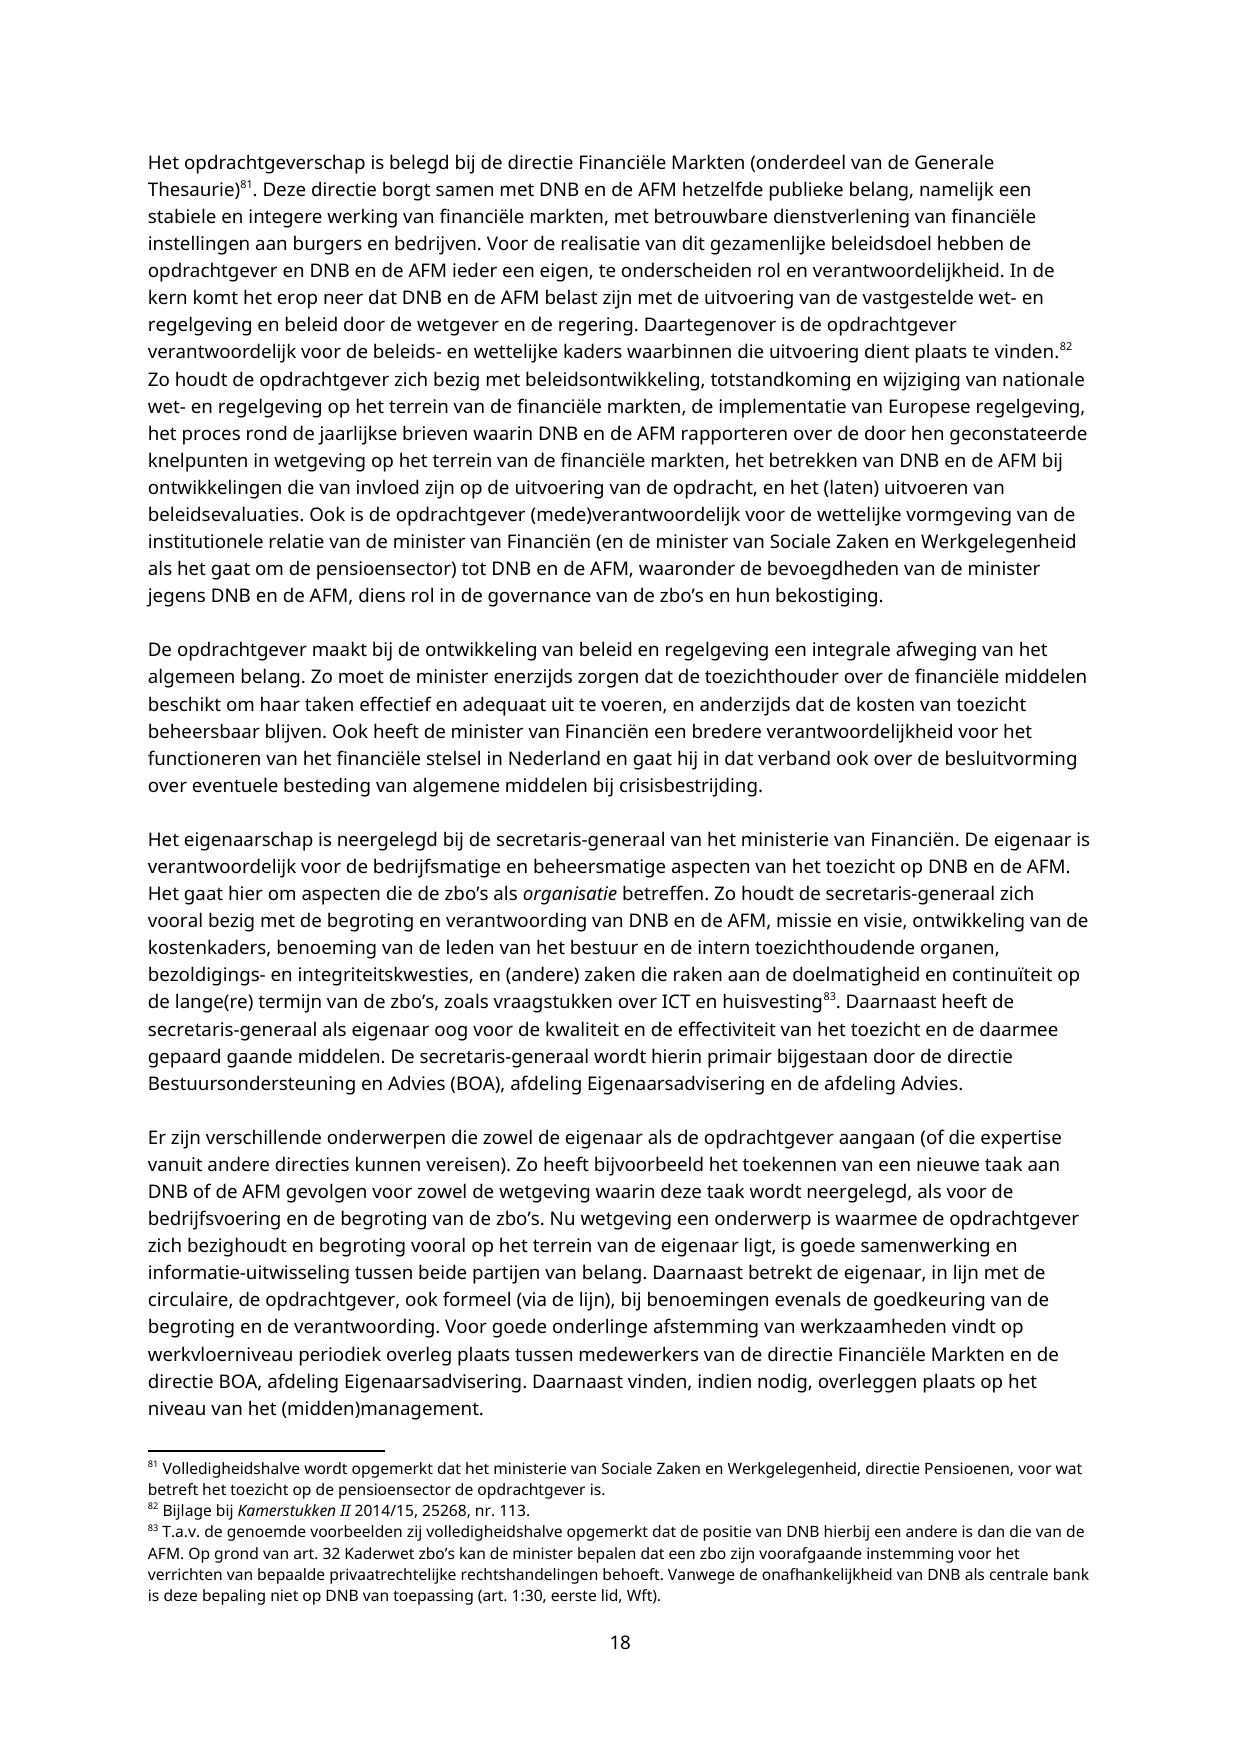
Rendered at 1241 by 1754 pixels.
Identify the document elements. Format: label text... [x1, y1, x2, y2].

text De opdrachtgever maakt bij de ontwikkeling van beleid en regelgeving een integrale afweging van het algemeen belang. Zo moet de minister enerzijds zorgen dat de toezichthouder over de financiële middelen beschikt om haar taken effectief en adequaat uit te voeren, en anderzijds dat de kosten van toezicht beheersbaar blijven. Ook heeft de minister van Financiën een bredere verantwoordelijkheid voor het functioneren van het financiële stelsel in Nederland en gaat hij in dat verband ook over de besluitvorming over eventuele besteding van algemene middelen bij crisisbestrijding. [148, 635, 1092, 798]
text Het eigenaarschap is neergelegd bij de secretaris-generaal van het ministerie van Financiën. De eigenaar is verantwoordelijk voor de bedrijfsmatige en beheersmatige aspecten van het toezicht op DNB en de AFM. Het gaat hier om aspecten die de zbo’s als organisatie betreffen. Zo houdt de secretaris-generaal zich vooral bezig met de begroting en verantwoording van DNB en de AFM, missie en visie, ontwikkeling van de kostenkaders, benoeming van de leden van het bestuur en de intern toezichthoudende organen, bezoldigings- en integriteitskwesties, en (andere) zaken die raken aan de doelmatigheid en continuïteit op de lange(re) termijn van de zbo’s, zoals vraagstukken over ICT en huisvesting. Daarnaast heeft de secretaris-generaal als eigenaar oog voor de kwaliteit en de effectiviteit van het toezicht en de daarmee gepaard gaande middelen. De secretaris-generaal wordt hierin primair bijgestaan door de directie Bestuursondersteuning en Advies (BOA), afdeling Eigenaarsadvisering en de afdeling Advies. [148, 825, 1092, 1096]
text Er zijn verschillende onderwerpen die zowel de eigenaar als de opdrachtgever aangaan (of die expertise vanuit andere directies kunnen vereisen). Zo heeft bijvoorbeeld het toekennen van een nieuwe taak aan DNB of de AFM gevolgen voor zowel de wetgeving waarin deze taak wordt neergelegd, als voor de bedrijfsvoering en de begroting van de zbo’s. Nu wetgeving een onderwerp is waarmee de opdrachtgever zich bezighoudt en begroting vooral op het terrein van de eigenaar ligt, is goede samenwerking en informatie-uitwisseling tussen beide partijen van belang. Daarnaast betrekt de eigenaar, in lijn met de circulaire, de opdrachtgever, ook formeel (via de lijn), bij benoemingen evenals de goedkeuring van de begroting en de verantwoording. Voor goede onderlinge afstemming van werkzaamheden vindt op werkvloerniveau periodiek overleg plaats tussen medewerkers van de directie Financiële Markten en de directie BOA, afdeling Eigenaarsadvisering. Daarnaast vinden, indien nodig, overleggen plaats op het niveau van het (midden)management. [148, 1123, 1092, 1421]
text Het opdrachtgeverschap is belegd bij de directie Financiële Markten (onderdeel van de Generale Thesaurie). Deze directie borgt samen met DNB en de AFM hetzelfde publieke belang, namelijk een stabiele en integere werking van financiële markten, met betrouwbare dienstverlening van financiële instellingen aan burgers en bedrijven. Voor de realisatie van dit gezamenlijke beleidsdoel hebben de opdrachtgever en DNB en de AFM ieder een eigen, te onderscheiden rol en verantwoordelijkheid. In de kern komt het erop neer dat DNB en de AFM belast zijn met de uitvoering van de vastgestelde wet- en regelgeving en beleid door de wetgever en de regering. Daartegenover is de opdrachtgever verantwoordelijk voor de beleids- en wettelijke kaders waarbinnen die uitvoering dient plaats te vinden. Zo houdt de opdrachtgever zich bezig met beleidsontwikkeling, totstandkoming en wijziging van nationale wet- en regelgeving op het terrein van de financiële markten, de implementatie van Europese regelgeving, het proces rond de jaarlijkse brieven waarin DNB en de AFM rapporteren over de door hen geconstateerde knelpunten in wetgeving op het terrein van de financiële markten, het betrekken van DNB en de AFM bij ontwikkelingen die van invloed zijn op de uitvoering van de opdracht, en het (laten) uitvoeren van beleidsevaluaties. Ook is de opdrachtgever (mede)verantwoordelijk voor de wettelijke vormgeving van de institutionele relatie van de minister van Financiën (en de minister van Sociale Zaken en Werkgelegenheid als het gaat om de pensioensector) tot DNB en de AFM, waaronder de bevoegdheden van de minister jegens DNB en de AFM, diens rol in de governance van de zbo’s en hun bekostiging. [148, 148, 1092, 608]
